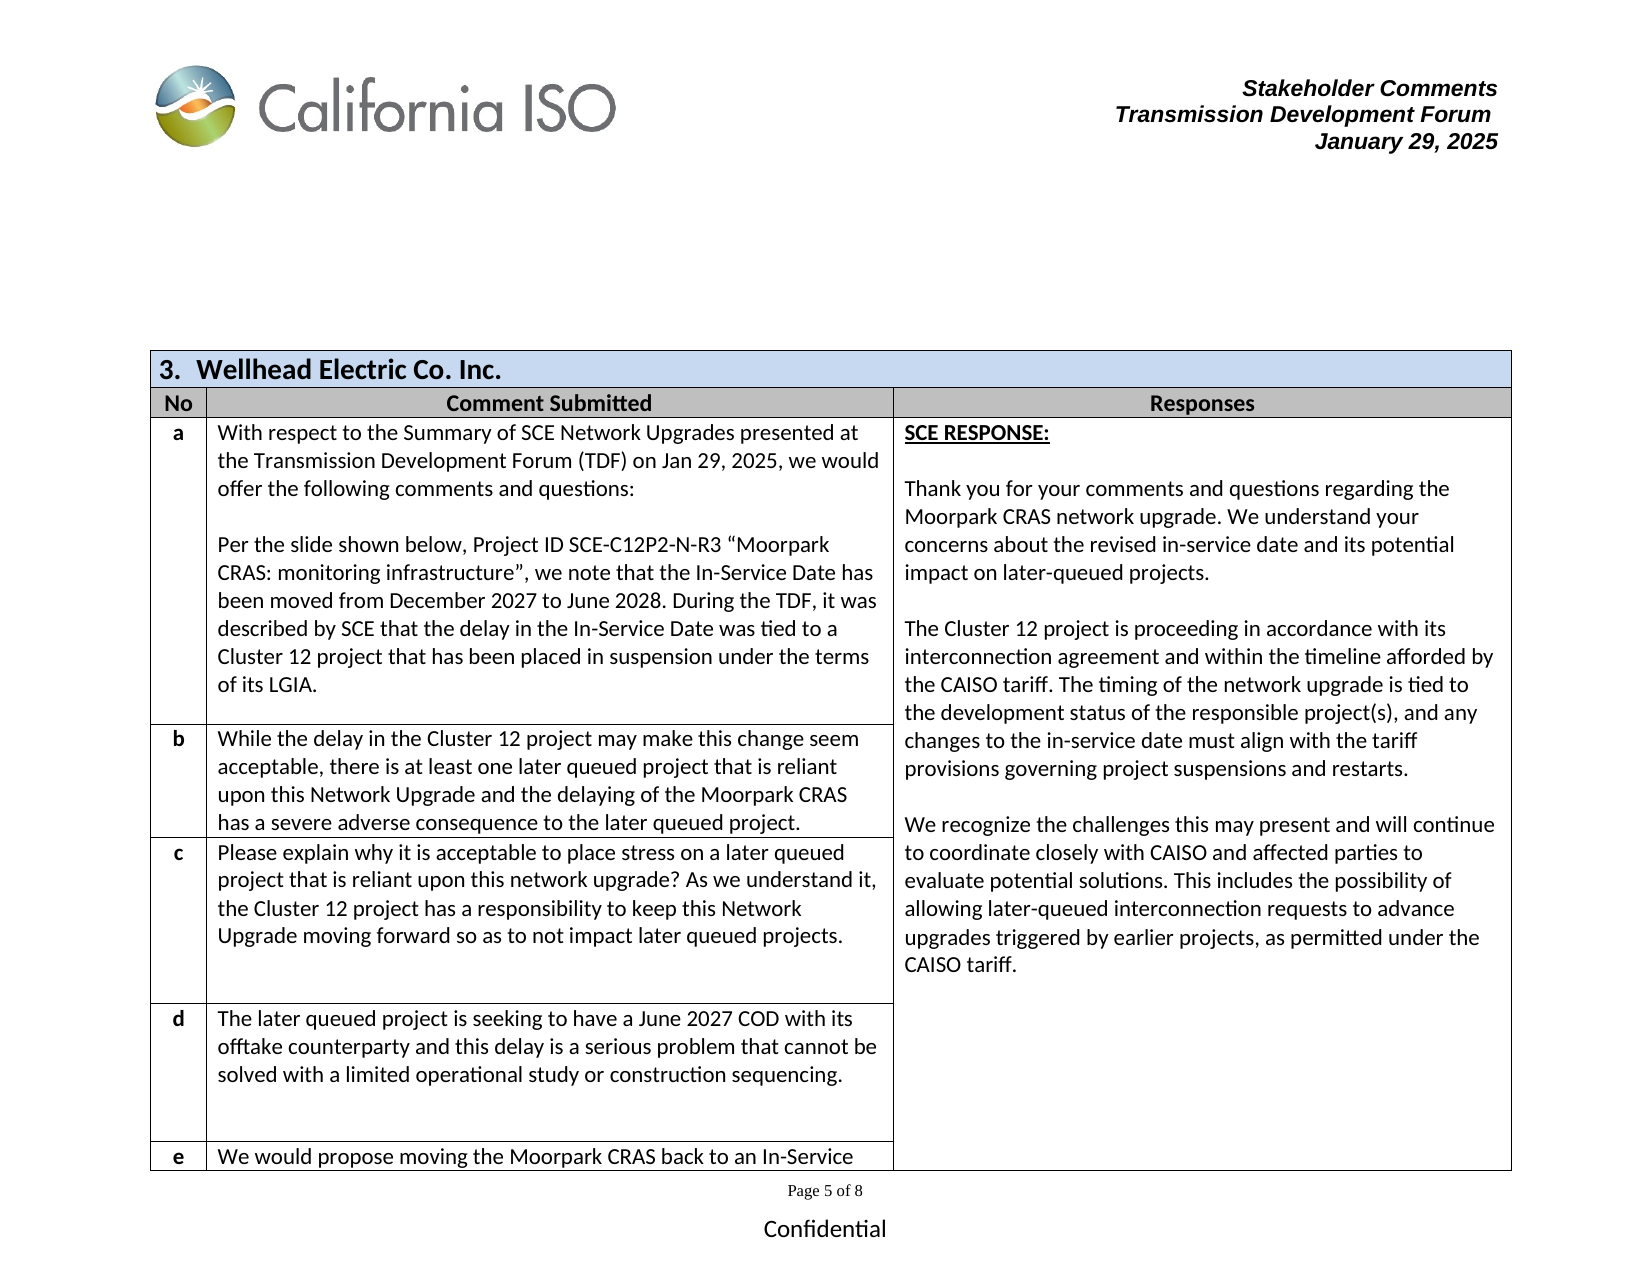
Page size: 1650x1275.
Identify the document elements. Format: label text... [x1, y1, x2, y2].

table_cell With respect to the Summary of SCE Network Upgrades presented at the Transmission Development Forum (TDF) on Jan 29, 2025, we would offer the following comments and questions: Per the slide shown below, Project ID SCE-C12P2-N-R3 “Moorpark CRAS: monitoring infrastructure”, we note that the In-Service Date has been moved from December 2027 to June 2028. During the TDF, it was described by SCE that the delay in the In-Service Date was tied to a Cluster 12 project that has been placed in suspension under the terms of its LGIA. [207, 418, 893, 723]
table_cell While the delay in the Cluster 12 project may make this change seem acceptable, there is at least one later queued project that is reliant upon this Network Upgrade and the delaying of the Moorpark CRAS has a severe adverse consequence to the later queued project. [207, 725, 893, 837]
table_cell d [151, 1004, 206, 1141]
picture [148, 61, 621, 150]
table_cell e [151, 1142, 206, 1170]
table_cell a [151, 418, 206, 723]
table_cell Comment Submitted [207, 388, 893, 417]
table_cell Please explain why it is acceptable to place stress on a later queued project that is reliant upon this network upgrade? As we understand it, the Cluster 12 project has a responsibility to keep this Network Upgrade moving forward so as to not impact later queued projects. [207, 838, 893, 1003]
table_header Wellhead Electric Co. Inc. [151, 351, 1511, 387]
table_cell SCE RESPONSE: Thank you for your comments and questions regarding the Moorpark CRAS network upgrade. We understand your concerns about the revised in-service date and its potential impact on later-queued projects. The Cluster 12 project is proceeding in accordance with its interconnection agreement and within the timeline afforded by the CAISO tariff. The timing of the network upgrade is tied to the development status of the responsible project(s), and any changes to the in-service date must align with the tariff provisions governing project suspensions and restarts. We recognize the challenges this may present and will continue to coordinate closely with CAISO and affected parties to evaluate potential solutions. This includes the possibility of allowing later-queued interconnection requests to advance upgrades triggered by earlier projects, as permitted under the CAISO tariff. [894, 418, 1511, 1170]
table_cell Responses [894, 388, 1511, 417]
table_cell The later queued project is seeking to have a June 2027 COD with its offtake counterparty and this delay is a serious problem that cannot be solved with a limited operational study or construction sequencing. [207, 1004, 893, 1141]
table_cell b [151, 725, 206, 837]
table_cell c [151, 838, 206, 1003]
table_cell No [151, 388, 206, 417]
